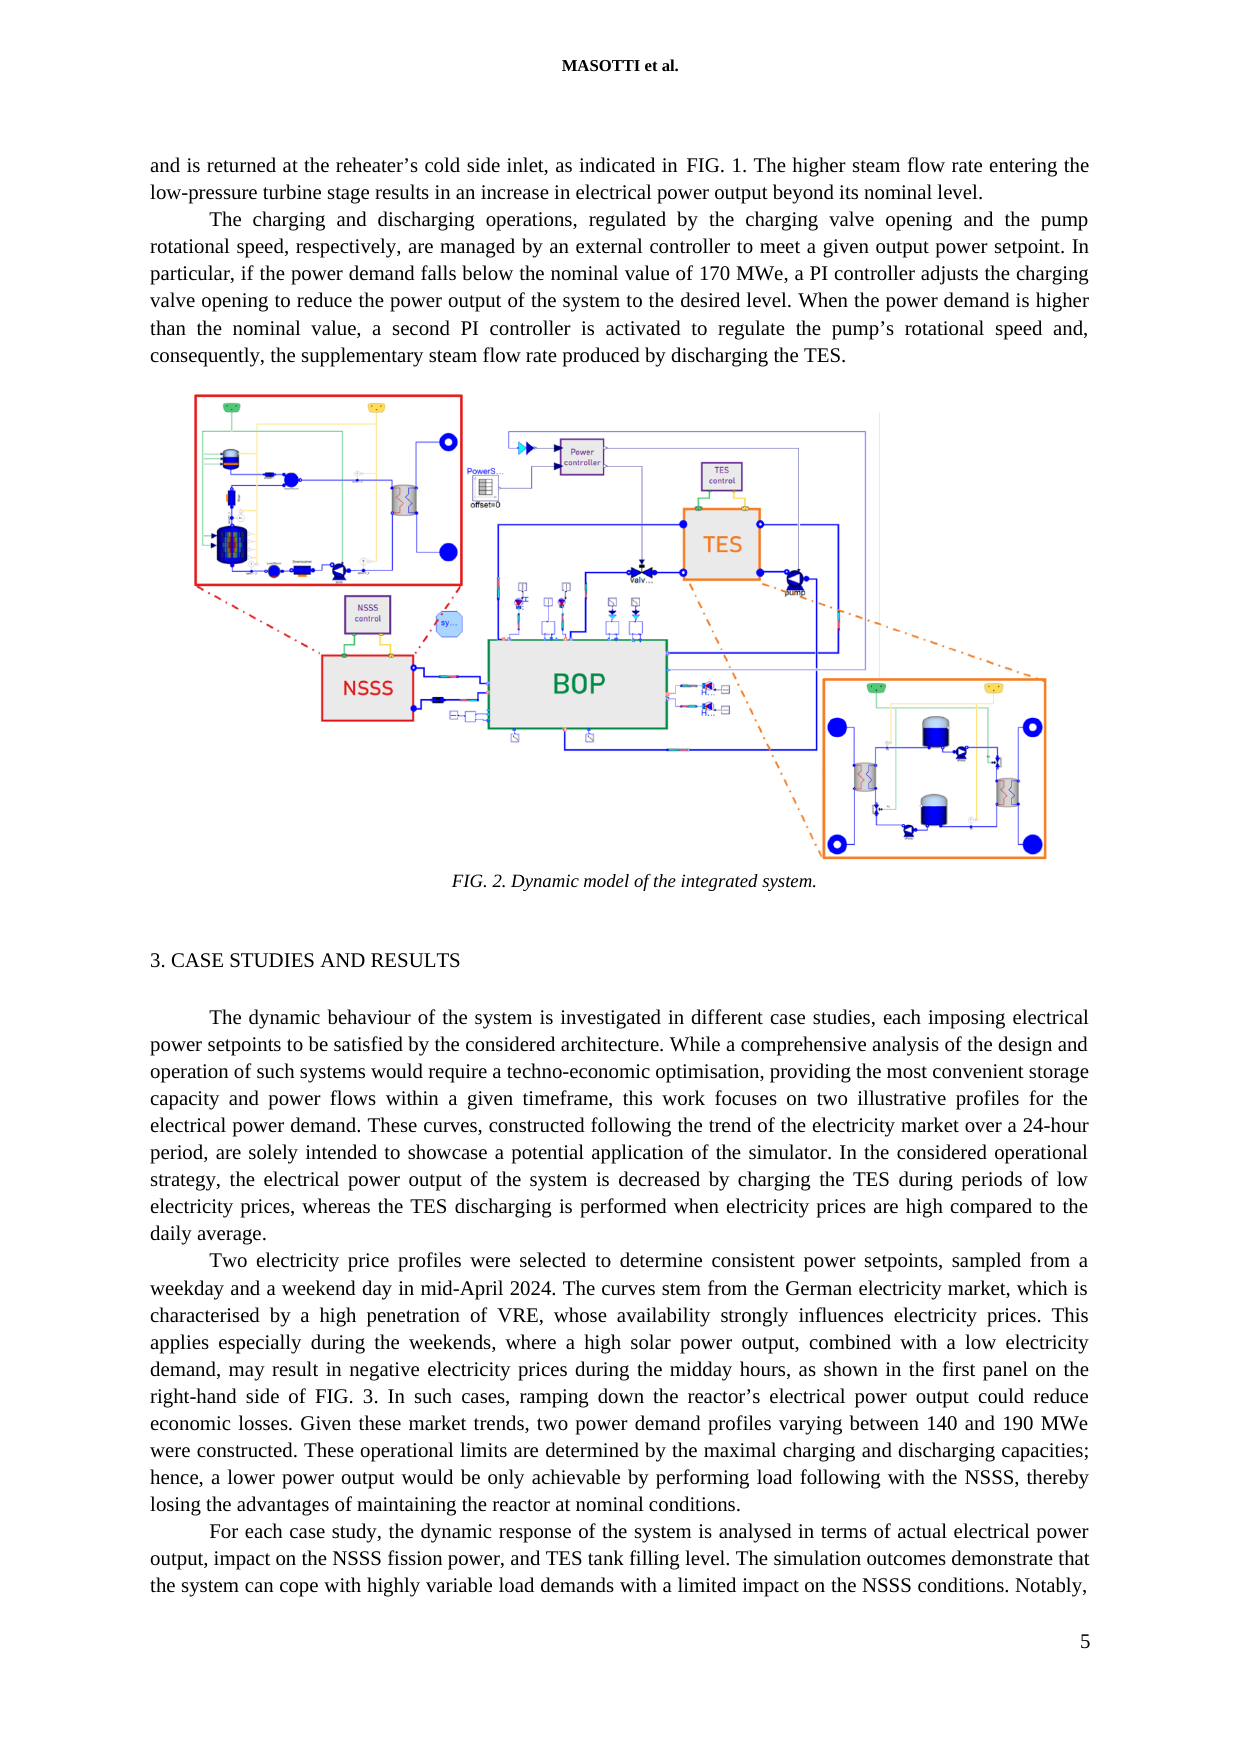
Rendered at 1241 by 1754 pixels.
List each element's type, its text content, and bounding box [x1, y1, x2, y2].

subtitle CASE STUDIES AND RESULTS [150, 943, 1090, 972]
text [150, 1516, 1090, 1597]
text The charging and discharging operations, regulated by the charging valve opening and the pump rotational speed, respectively, are managed by an external controller to meet a given output power setpoint. In particular, if the power demand falls below the nominal value of 170 MWe, a PI controller adjusts the charging valve opening to reduce the power output of the system to the desired level. When the power demand is higher than the nominal value, a second PI controller is activated to regulate the pump’s rotational speed and, consequently, the supplementary steam flow rate produced by discharging the TES. [150, 204, 1090, 367]
text Two electricity price profiles were selected to determine consistent power setpoints, sampled from a weekday and a weekend day in mid-April 2024. The curves stem from the German electricity market, which is characterised by a high penetration of VRE, whose availability strongly influences electricity prices. This applies especially during the weekends, where a high solar power output, combined with a low electricity demand, may result in negative electricity prices during the midday hours, as shown in the first panel on the right-hand side of Fig. 3. In such cases, ramping down the reactor’s electrical power output could reduce economic losses. Given these market trends, two power demand profiles varying between 140 and 190 MWe were constructed. These operational limits are determined by the maximal charging and discharging capacities; hence, a lower power output would be only achievable by performing load following with the NSSS, thereby losing the advantages of maintaining the reactor at nominal conditions. [150, 1245, 1090, 1516]
picture [193, 393, 1047, 860]
text The dynamic behaviour of the system is investigated in different case studies, each imposing electrical power setpoints to be satisfied by the considered architecture. While a comprehensive analysis of the design and operation of such systems would require a techno-economic optimisation, providing the most convenient storage capacity and power flows within a given timeframe, this work focuses on two illustrative profiles for the electrical power demand. These curves, constructed following the trend of the electricity market over a 24-hour period, are solely intended to showcase a potential application of the simulator. In the considered operational strategy, the electrical power output of the system is decreased by charging the TES during periods of low electricity prices, whereas the TES discharging is performed when electricity prices are high compared to the daily average. [150, 1002, 1090, 1245]
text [150, 150, 1090, 204]
